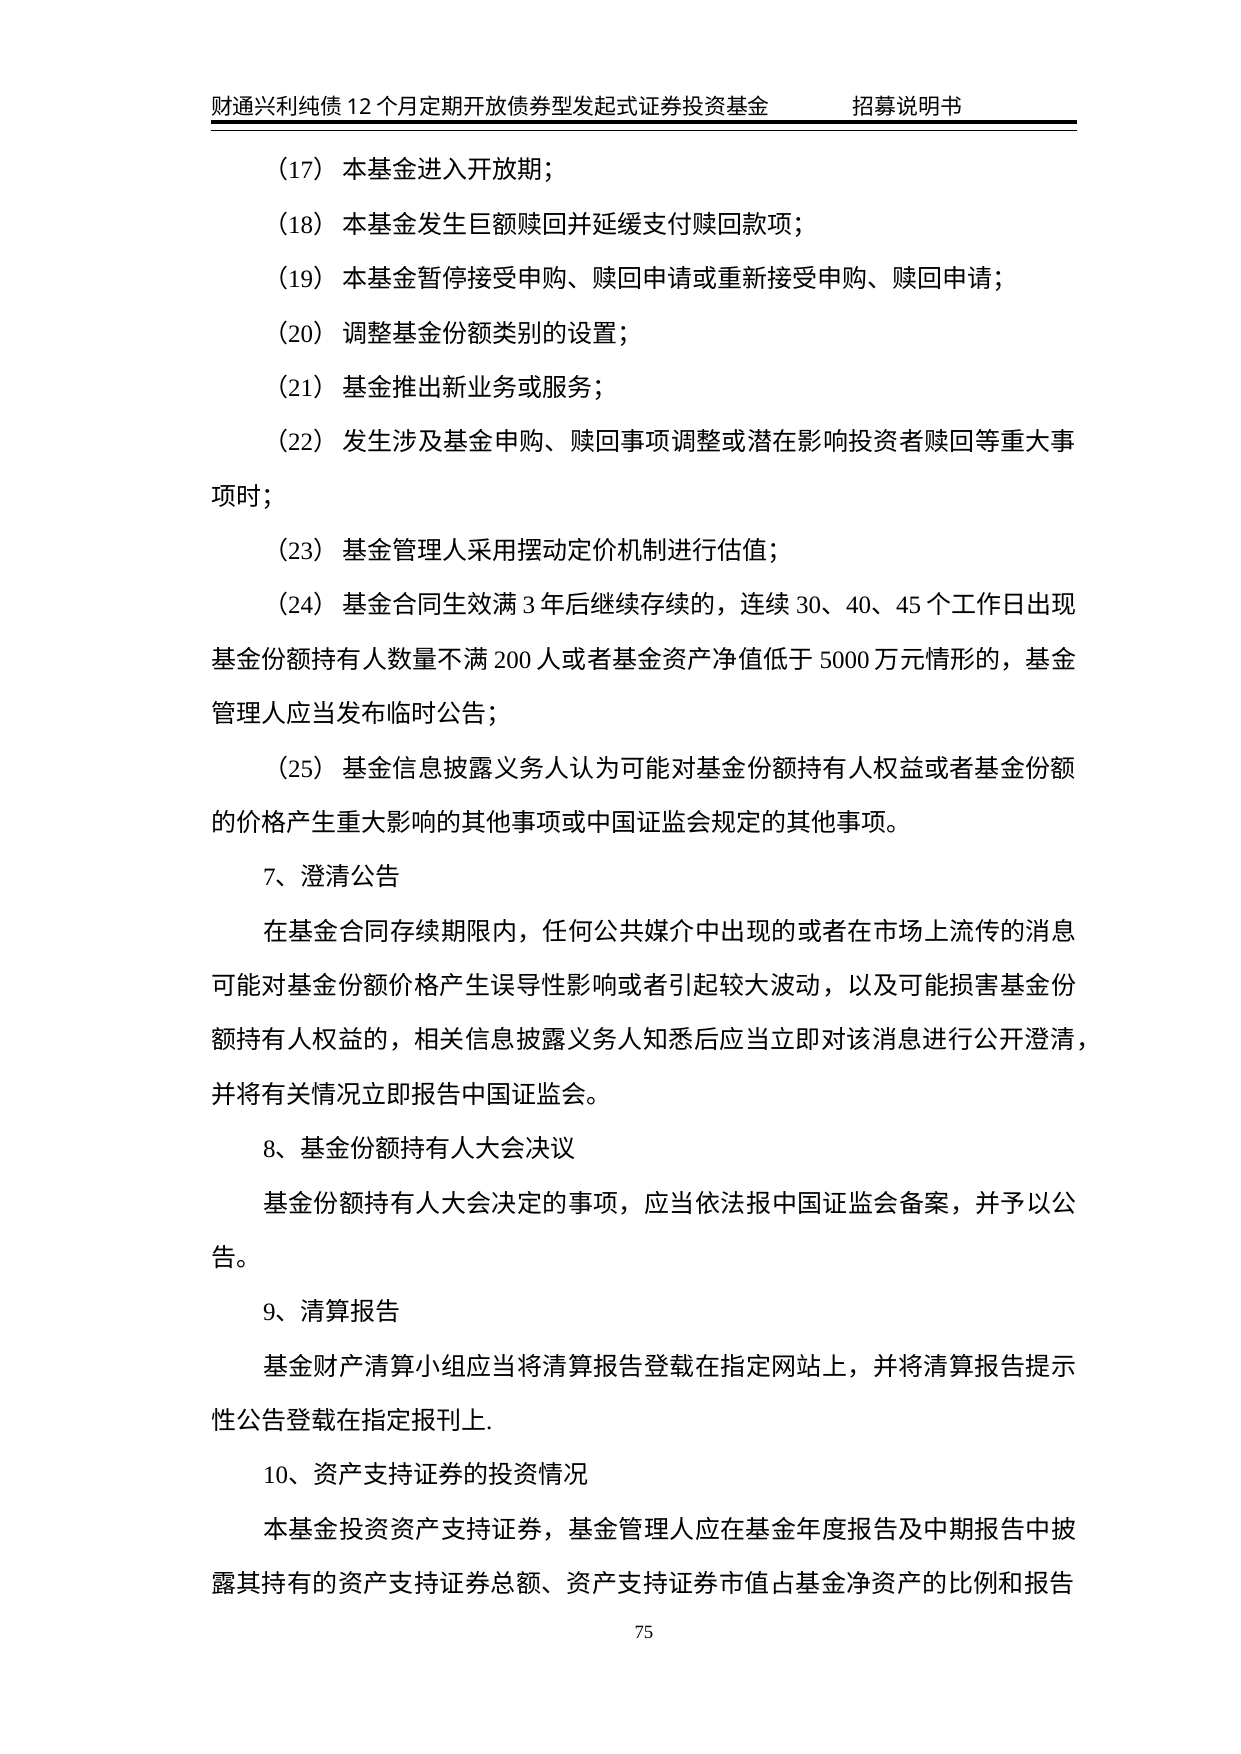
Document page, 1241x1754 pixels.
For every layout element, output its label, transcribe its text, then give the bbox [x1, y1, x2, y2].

list 基金合同生效满3年后继续存续的，连续30、40、45个工作日出现基金份额持有人数量不满200人或者基金资产净值低于5000万元情形的，基金管理人应当发布临时公告； [211, 585, 1077, 730]
text 在基金合同存续期限内，任何公共媒介中出现的或者在市场上流传的消息可能对基金份额价格产生误导性影响或者引起较大波动，以及可能损害基金份额持有人权益的，相关信息披露义务人知悉后应当立即对该消息进行公开澄清，并将有关情况立即报告中国证监会。 [211, 911, 1077, 1111]
text 7、澄清公告 [211, 857, 1077, 893]
text 基金份额持有人大会决定的事项，应当依法报中国证监会备案，并予以公告。 [211, 1183, 1077, 1274]
list 调整基金份额类别的设置； [211, 313, 1077, 349]
list 基金管理人采用摆动定价机制进行估值； [211, 531, 1077, 567]
text 8、基金份额持有人大会决议 [211, 1129, 1077, 1165]
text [211, 1509, 1077, 1600]
list 本基金进入开放期； [211, 150, 1077, 186]
text 10、资产支持证券的投资情况 [211, 1455, 1077, 1491]
list 本基金暂停接受申购、赎回申请或重新接受申购、赎回申请； [211, 259, 1077, 295]
list 发生涉及基金申购、赎回事项调整或潜在影响投资者赎回等重大事项时； [211, 422, 1077, 512]
text 9、清算报告 [211, 1292, 1077, 1328]
text 基金财产清算小组应当将清算报告登载在指定网站上，并将清算报告提示性公告登载在指定报刊上. [211, 1346, 1077, 1437]
list 基金推出新业务或服务； [211, 367, 1077, 404]
list 基金信息披露义务人认为可能对基金份额持有人权益或者基金份额的价格产生重大影响的其他事项或中国证监会规定的其他事项。 [211, 748, 1077, 839]
list 本基金发生巨额赎回并延缓支付赎回款项； [211, 204, 1077, 241]
